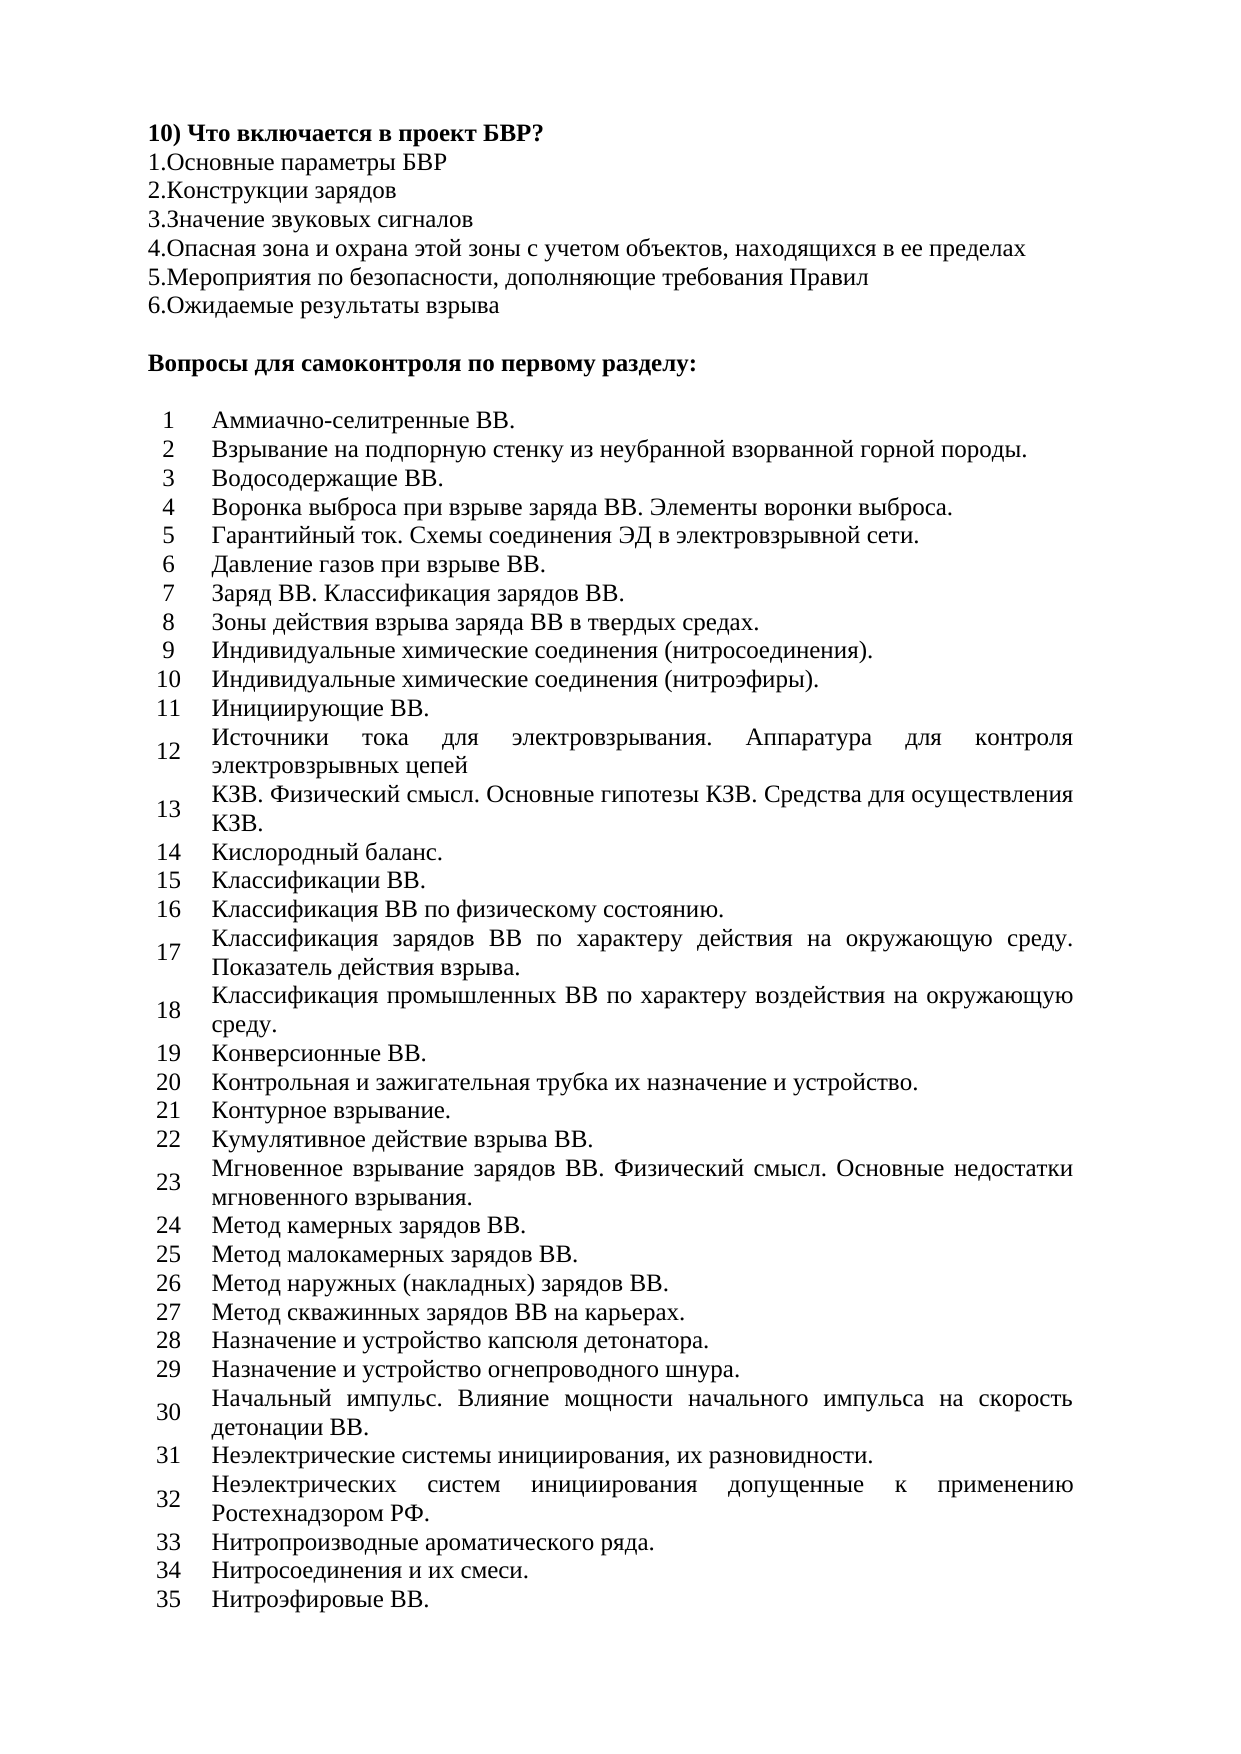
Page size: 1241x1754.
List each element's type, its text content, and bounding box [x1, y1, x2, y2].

table_cell Нитропроизводные ароматического ряда. [200, 1527, 1085, 1556]
table_cell 2 [136, 434, 200, 463]
table_cell Нитросоединения и их смеси. [200, 1556, 1085, 1584]
table_cell 18 [136, 981, 200, 1038]
table_cell 17 [136, 923, 200, 981]
table_cell Классификация промышленных ВВ по характеру воздействия на окружающую среду. [200, 981, 1085, 1038]
table_cell Начальный импульс. Влияние мощности начального импульса на скорость детонации ВВ. [200, 1383, 1085, 1441]
table_cell Кислородный баланс. [200, 837, 1085, 866]
text 10) Что включается в проект БВР? [148, 118, 1152, 147]
table_cell 22 [136, 1124, 200, 1153]
table_cell 21 [136, 1096, 200, 1124]
text 6.Ожидаемые результаты взрыва [148, 291, 1152, 319]
table_cell 3 [136, 463, 200, 492]
table_cell 29 [136, 1354, 200, 1383]
table_cell Назначение и устройство капсюля детонатора. [200, 1326, 1085, 1354]
table_cell 8 [136, 607, 200, 636]
table_cell 23 [136, 1153, 200, 1211]
table_cell Взрывание на подпорную стенку из неубранной взорванной горной породы. [200, 434, 1085, 463]
text 1.Основные параметры БВР [148, 147, 1152, 176]
table_header Аммиачно-селитренные ВВ. [200, 406, 1085, 434]
table_cell 24 [136, 1211, 200, 1239]
table_cell 26 [136, 1268, 200, 1297]
table_cell Классификация ВВ по физическому состоянию. [200, 894, 1085, 923]
text 4.Опасная зона и охрана этой зоны с учетом объектов, находящихся в ее пределах [148, 233, 1152, 262]
table_cell Неэлектрические системы инициирования, их разновидности. [200, 1441, 1085, 1469]
table_header 1 [136, 406, 200, 434]
table_cell 6 [136, 549, 200, 578]
table_cell 32 [136, 1469, 200, 1527]
table_cell Кумулятивное действие взрыва ВВ. [200, 1124, 1085, 1153]
table_cell 10 [136, 664, 200, 693]
table_cell 20 [136, 1067, 200, 1096]
table_cell Нитроэфировые ВВ. [200, 1584, 1085, 1613]
table_cell Заряд ВВ. Классификация зарядов ВВ. [200, 578, 1085, 607]
table_cell Гарантийный ток. Схемы соединения ЭД в электровзрывной сети. [200, 521, 1085, 549]
table_cell Контурное взрывание. [200, 1096, 1085, 1124]
table_cell Индивидуальные химические соединения (нитроэфиры). [200, 664, 1085, 693]
table_cell Конверсионные ВВ. [200, 1038, 1085, 1067]
table_cell 9 [136, 636, 200, 664]
text 5.Мероприятия по безопасности, дополняющие требования Правил [148, 262, 1152, 291]
text 2.Конструкции зарядов [148, 176, 1152, 204]
table_cell 27 [136, 1297, 200, 1326]
table_cell 16 [136, 894, 200, 923]
table_cell 19 [136, 1038, 200, 1067]
table_cell Индивидуальные химические соединения (нитросоединения). [200, 636, 1085, 664]
table_cell КЗВ. Физический смысл. Основные гипотезы КЗВ. Средства для осуществления КЗВ. [200, 779, 1085, 837]
table_cell Воронка выброса при взрыве заряда ВВ. Элементы воронки выброса. [200, 492, 1085, 521]
table_cell Метод камерных зарядов ВВ. [200, 1211, 1085, 1239]
table_cell Контрольная и зажигательная трубка их назначение и устройство. [200, 1067, 1085, 1096]
table_cell Инициирующие ВВ. [200, 693, 1085, 722]
table_cell 33 [136, 1527, 200, 1556]
table_cell 35 [136, 1584, 200, 1613]
table_cell Зоны действия взрыва заряда ВВ в твердых средах. [200, 607, 1085, 636]
table_cell Метод скважинных зарядов ВВ на карьерах. [200, 1297, 1085, 1326]
table_cell 34 [136, 1556, 200, 1584]
table_cell Неэлектрических систем инициирования допущенные к применению Ростехнадзором РФ. [200, 1469, 1085, 1527]
table_cell Метод малокамерных зарядов ВВ. [200, 1239, 1085, 1268]
table_cell Классификация зарядов ВВ по характеру действия на окружающую среду. Показатель действия взрыва. [200, 923, 1085, 981]
table_cell 30 [136, 1383, 200, 1441]
table_cell 14 [136, 837, 200, 866]
table_cell Мгновенное взрывание зарядов ВВ. Физический смысл. Основные недостатки мгновенного взрывания. [200, 1153, 1085, 1211]
table_cell Водосодержащие ВВ. [200, 463, 1085, 492]
table_cell Классификации ВВ. [200, 866, 1085, 894]
table_cell 4 [136, 492, 200, 521]
table_cell 13 [136, 779, 200, 837]
table_cell 5 [136, 521, 200, 549]
table_cell Метод наружных (накладных) зарядов ВВ. [200, 1268, 1085, 1297]
text 3.Значение звуковых сигналов [148, 204, 1152, 233]
table_cell 15 [136, 866, 200, 894]
table_cell 25 [136, 1239, 200, 1268]
table_cell 7 [136, 578, 200, 607]
table_cell Давление газов при взрыве ВВ. [200, 549, 1085, 578]
table_cell Назначение и устройство огнепроводного шнура. [200, 1354, 1085, 1383]
table_cell Источники тока для электровзрывания. Аппаратура для контроля электровзрывных цепей [200, 722, 1085, 779]
table_cell 12 [136, 722, 200, 779]
text Вопросы для самоконтроля по первому разделу: [148, 348, 1152, 377]
table_cell 28 [136, 1326, 200, 1354]
table_cell 11 [136, 693, 200, 722]
table_cell 31 [136, 1441, 200, 1469]
